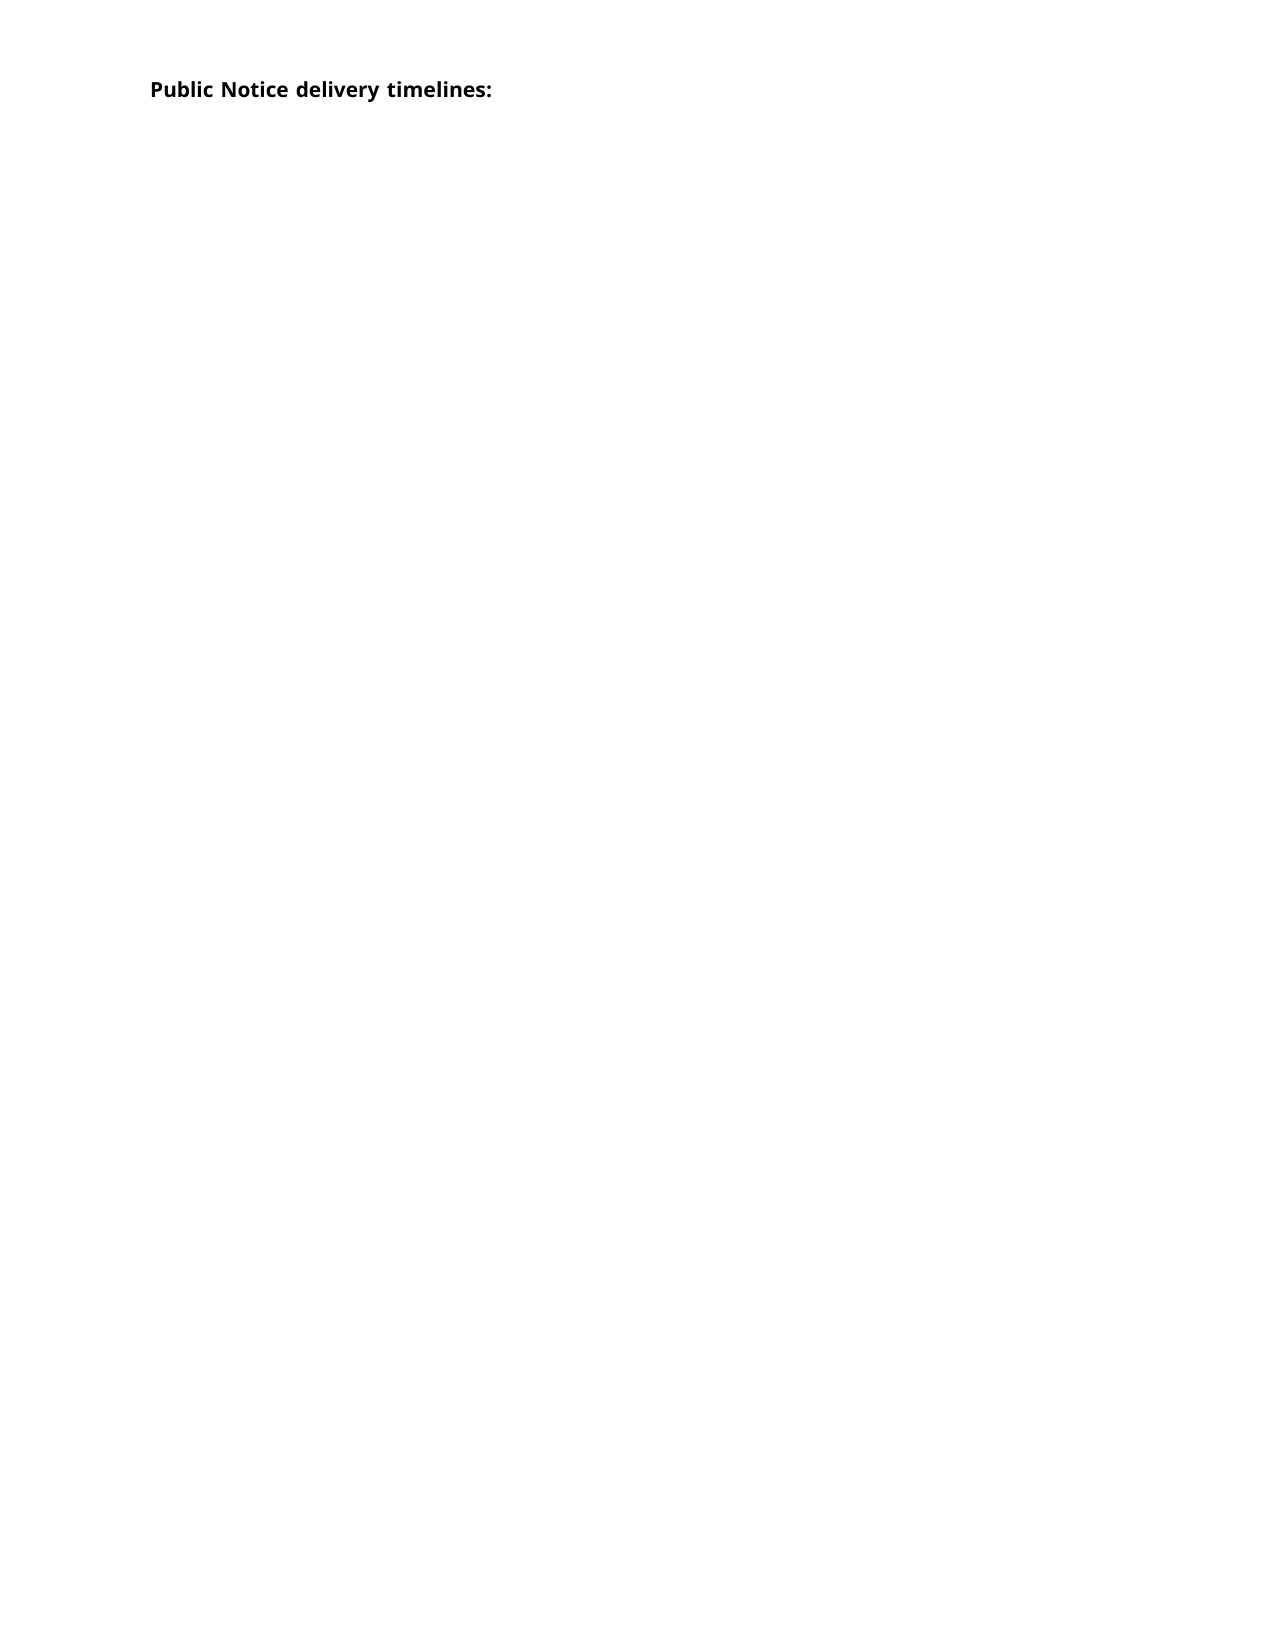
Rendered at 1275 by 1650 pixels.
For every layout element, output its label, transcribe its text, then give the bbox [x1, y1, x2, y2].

text Public Notice delivery timelines: [150, 75, 1125, 103]
